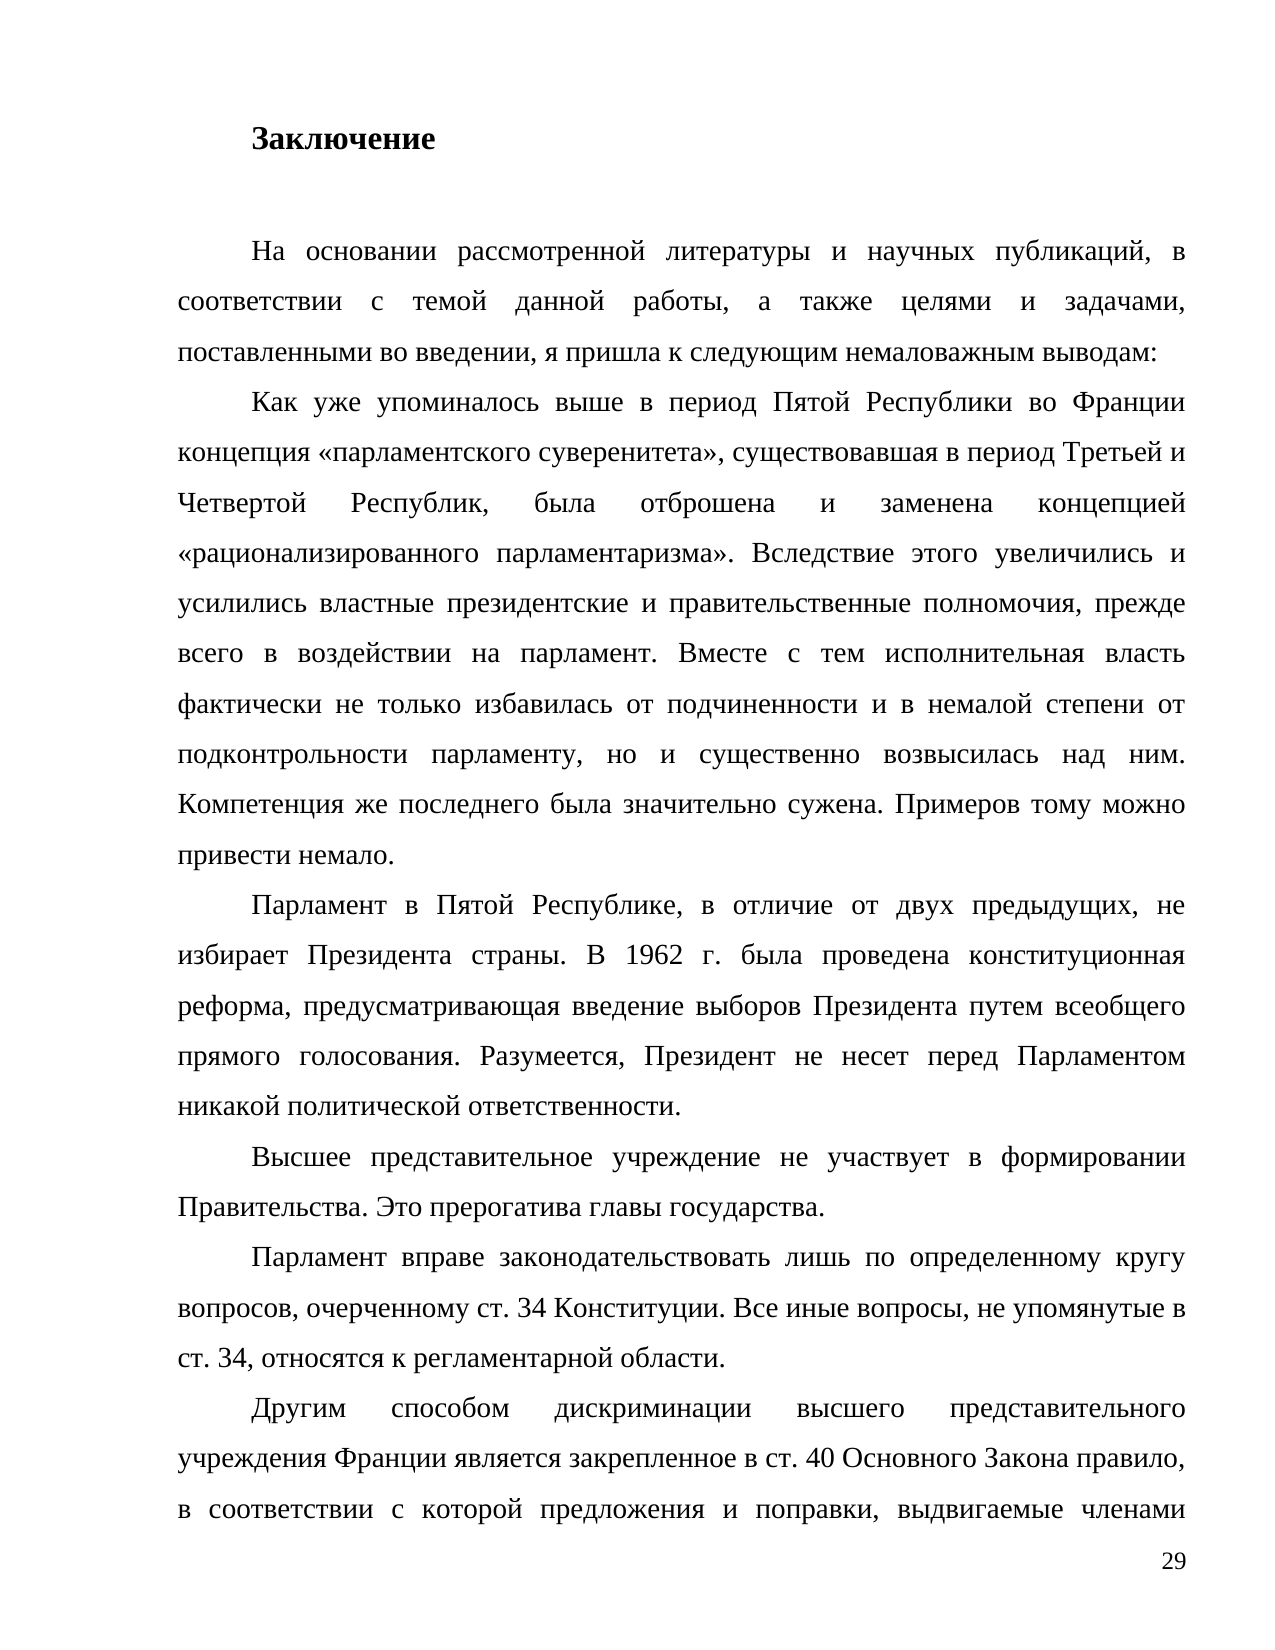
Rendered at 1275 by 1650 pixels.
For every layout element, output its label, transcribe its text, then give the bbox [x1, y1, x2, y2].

text Как уже упоминалось выше в период Пятой Республики во Франции концепция «парламентского суверенитета», существовавшая в период Третьей и Четвертой Республик, была отброшена и заменена концепцией «рационализированного парламентаризма». Вследствие этого увеличились и усилились властные президентские и правительственные полномочия, прежде всего в воздействии на парламент. Вместе с тем исполнительная власть фактически не только избавилась от подчиненности и в немалой степени от подконтрольности парламенту, но и существенно возвысилась над ним. Компетенция же последнего была значительно сужена. Примеров тому можно привести немало. [177, 384, 1186, 870]
text Высшее представительное учреждение не участвует в формировании Правительства. Это прерогатива главы государства. [177, 1139, 1186, 1223]
text Заключение [177, 118, 1186, 156]
text Парламент вправе законодательствовать лишь по определенному кругу вопросов, очерченному ст. 34 Конституции. Все иные вопросы, не упомянутые в ст. 34, относятся к регламентарной области. [177, 1239, 1186, 1373]
text На основании рассмотренной литературы и научных публикаций, в соответствии с темой данной работы, а также целями и задачами, поставленными во введении, я пришла к следующим немаловажным выводам: [177, 233, 1186, 367]
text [177, 1390, 1186, 1524]
text Парламент в Пятой Республике, в отличие от двух предыдущих, не избирает Президента страны. В 1962 г. была проведена конституционная реформа, предусматривающая введение выборов Президента путем всеобщего прямого голосования. Разумеется, Президент не несет перед Парламентом никакой политической ответственности. [177, 887, 1186, 1122]
